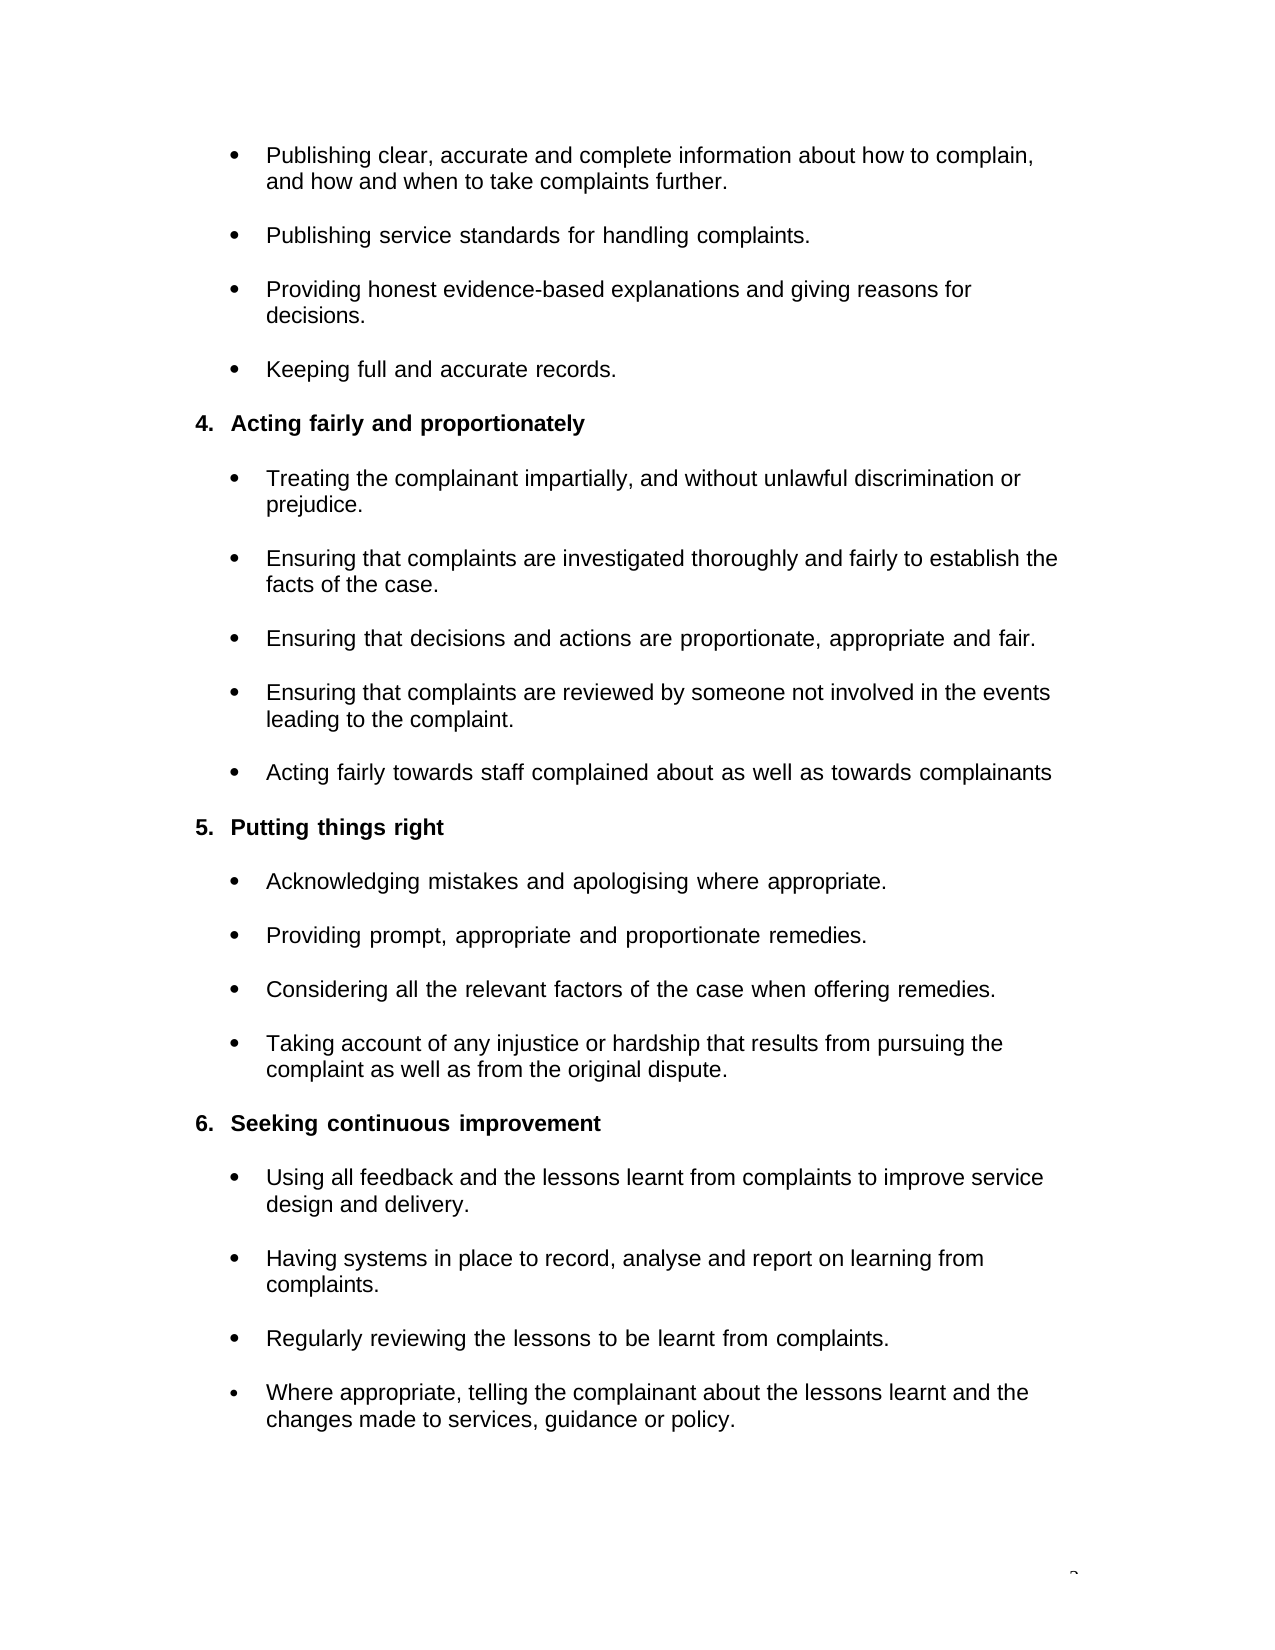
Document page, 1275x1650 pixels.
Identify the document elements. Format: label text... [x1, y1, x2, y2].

list Providing honest evidence-based explanations and giving reasons for decisions. [230, 276, 990, 329]
list Publishing clear, accurate and complete information about how to complain, and how and when to take complaints further. [230, 142, 1054, 194]
list Taking account of any injustice or hardship that results from pursuing the complaint as well as from the original dispute. [230, 1030, 1023, 1083]
list Considering all the relevant factors of the case when offering remedies. [230, 976, 1096, 1002]
subtitle Acting fairly and proportionately [195, 410, 1096, 437]
list Regularly reviewing the lessons to be learnt from complaints. [230, 1325, 1096, 1351]
list Ensuring that complaints are investigated thoroughly and fairly to establish the facts of the case. [230, 545, 1080, 598]
list Ensuring that complaints are reviewed by someone not involved in the events leading to the complaint. [230, 679, 1071, 732]
list Using all feedback and the lessons learnt from complaints to improve service design and delivery. [230, 1164, 1065, 1217]
list Treating the complainant impartially, and without unlawful discrimination or prejudice. [230, 464, 1041, 517]
list Keeping full and accurate records. [230, 356, 1096, 383]
list Ensuring that decisions and actions are proportionate, appropriate and fair. [230, 625, 1096, 652]
list Where appropriate, telling the complainant about the lessons learnt and the changes made to services, guidance or policy. [230, 1379, 1049, 1432]
subtitle Putting things right [195, 813, 1096, 840]
list Acting fairly towards staff complained about as well as towards complainants [230, 759, 1096, 786]
subtitle Seeking continuous improvement [195, 1110, 1096, 1136]
list Acknowledging mistakes and apologising where appropriate. [230, 868, 1096, 894]
list Publishing service standards for handling complaints. [230, 222, 1096, 248]
list Providing prompt, appropriate and proportionate remedies. [230, 922, 1096, 948]
list Having systems in place to record, analyse and report on learning from complaints. [230, 1244, 1003, 1297]
